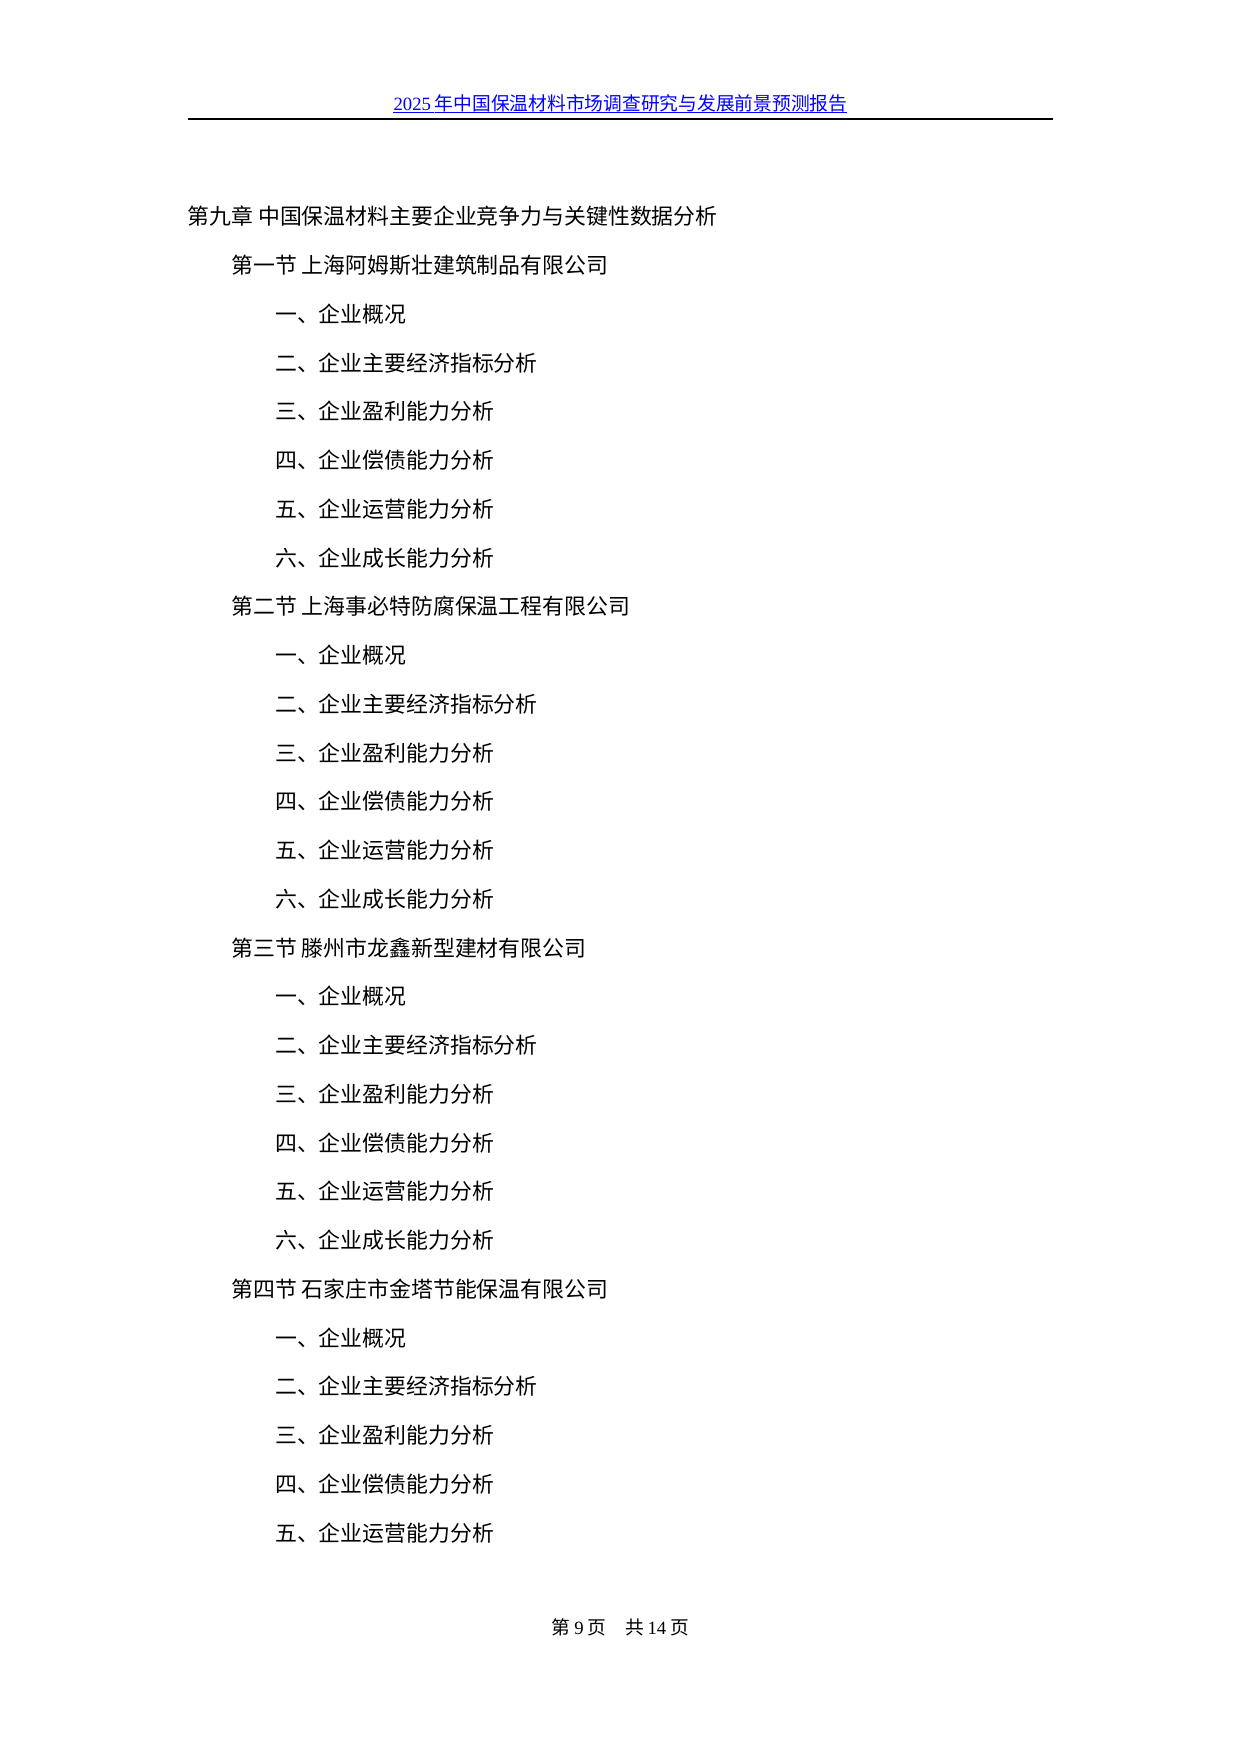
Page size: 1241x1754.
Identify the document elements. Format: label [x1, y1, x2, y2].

text [187, 150, 1053, 1548]
